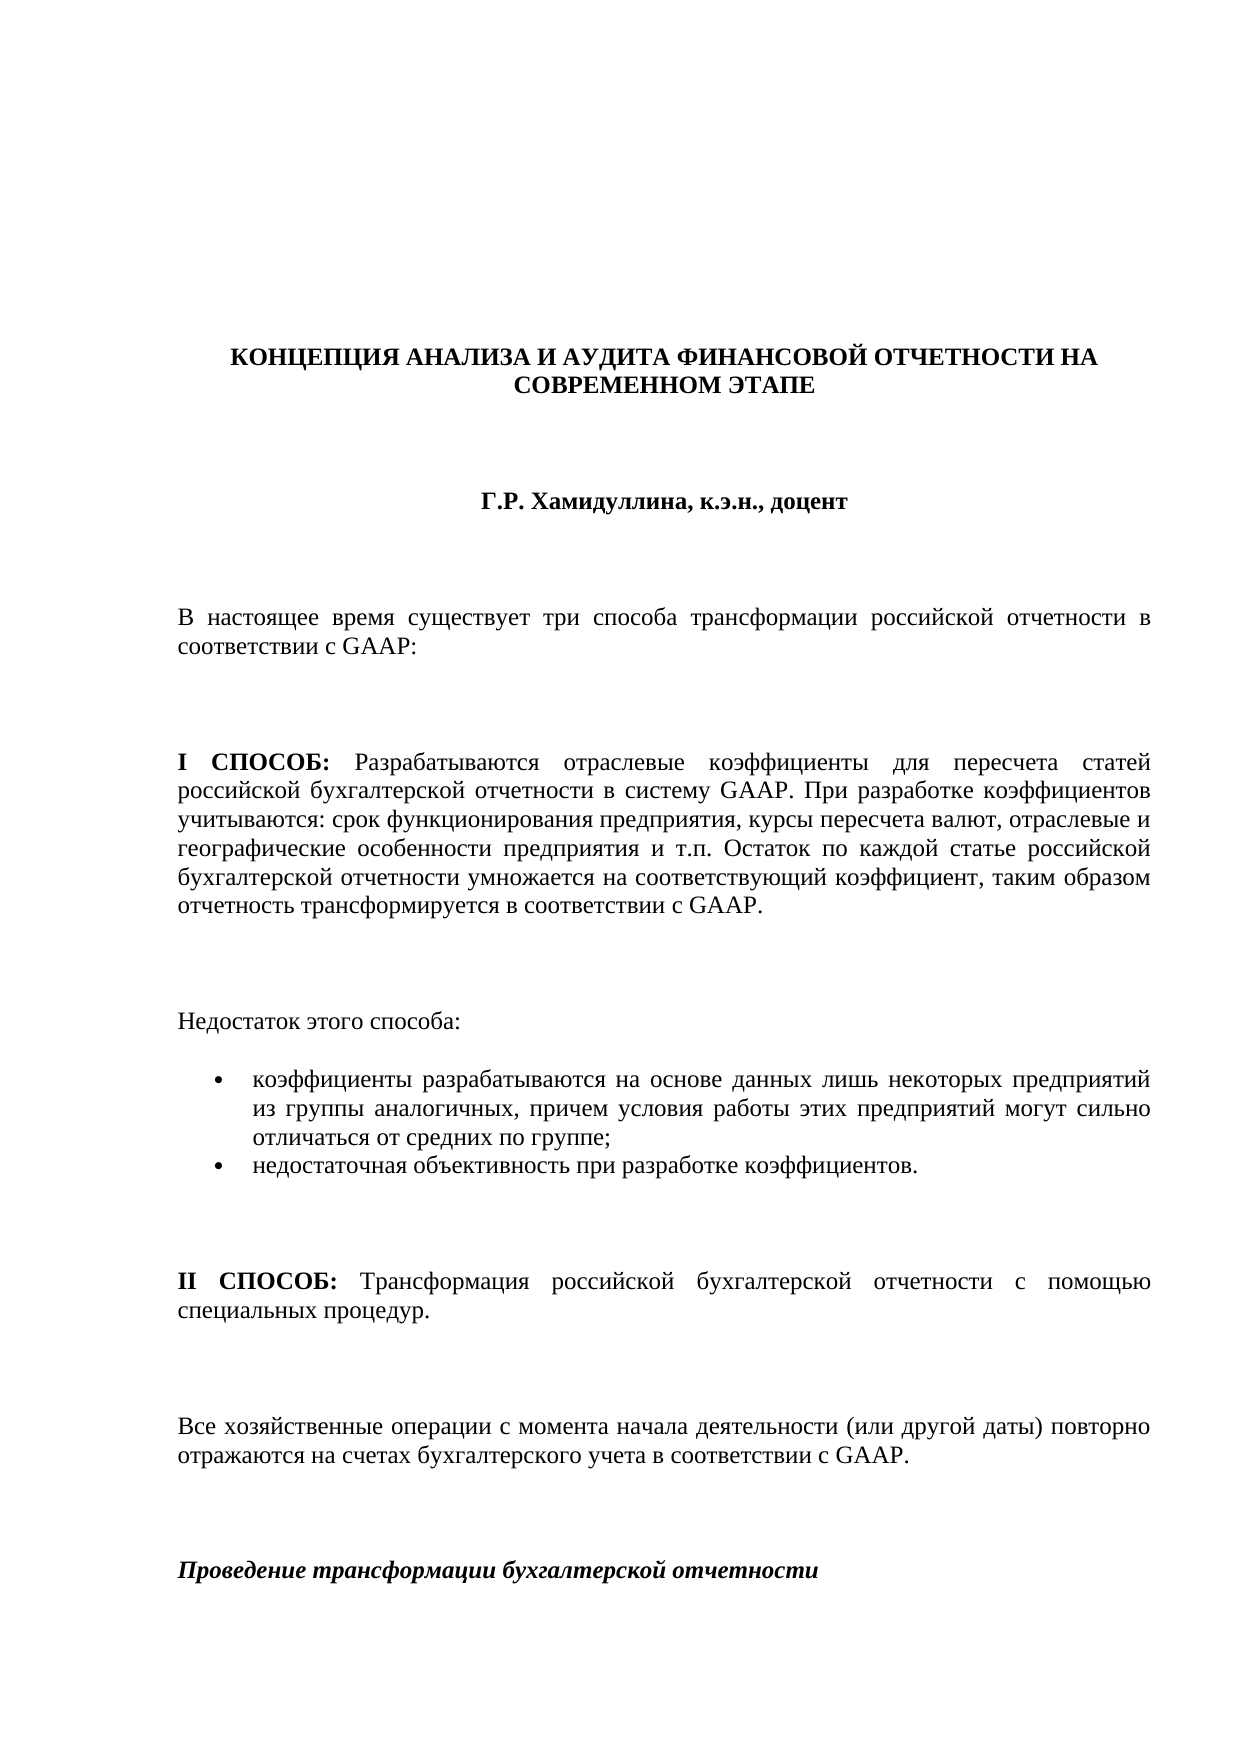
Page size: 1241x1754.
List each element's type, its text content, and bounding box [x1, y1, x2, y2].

text Недостаток этого способа: [177, 1006, 1152, 1035]
list недостаточная объективность при разработке коэффициентов. [215, 1151, 1152, 1179]
text Все хозяйственные операции с момента начала деятельности (или другой даты) повторно отражаются на счетах бухгалтерского учета в соответствии с GAAP. [177, 1411, 1152, 1468]
text В настоящее время существует три способа трансформации российской отчетности в соответствии с GAAP: [177, 602, 1152, 660]
list коэффициенты разрабатываются на основе данных лишь некоторых предприятий из группы аналогичных, причем условия работы этих предприятий могут сильно отличаться от средних по группе; [215, 1064, 1152, 1151]
text КОНЦЕПЦИЯ АНАЛИЗА И АУДИТА ФИНАНСОВОЙ ОТЧЕТНОСТИ НА СОВРЕМЕННОМ ЭТАПЕ [177, 342, 1152, 399]
text II СПОСОБ: Трансформация российской бухгалтерской отчетности с помощью специальных процедур. [177, 1266, 1152, 1324]
text I СПОСОБ: Разрабатываются отраслевые коэффициенты для пересчета статей российской бухгалтерской отчетности в систему GAAP. При разработке коэффициентов учитываются: срок функционирования предприятия, курсы пересчета валют, отраслевые и географические особенности предприятия и т.п. Остаток по каждой статье российской бухгалтерской отчетности умножается на соответствующий коэффициент, таким образом отчетность трансформируется в соответствии с GAAP. [177, 747, 1152, 919]
text Г.Р. Хамидуллина, к.э.н., доцент [177, 486, 1152, 515]
text Проведение трансформации бухгалтерской отчетности [177, 1556, 1152, 1584]
